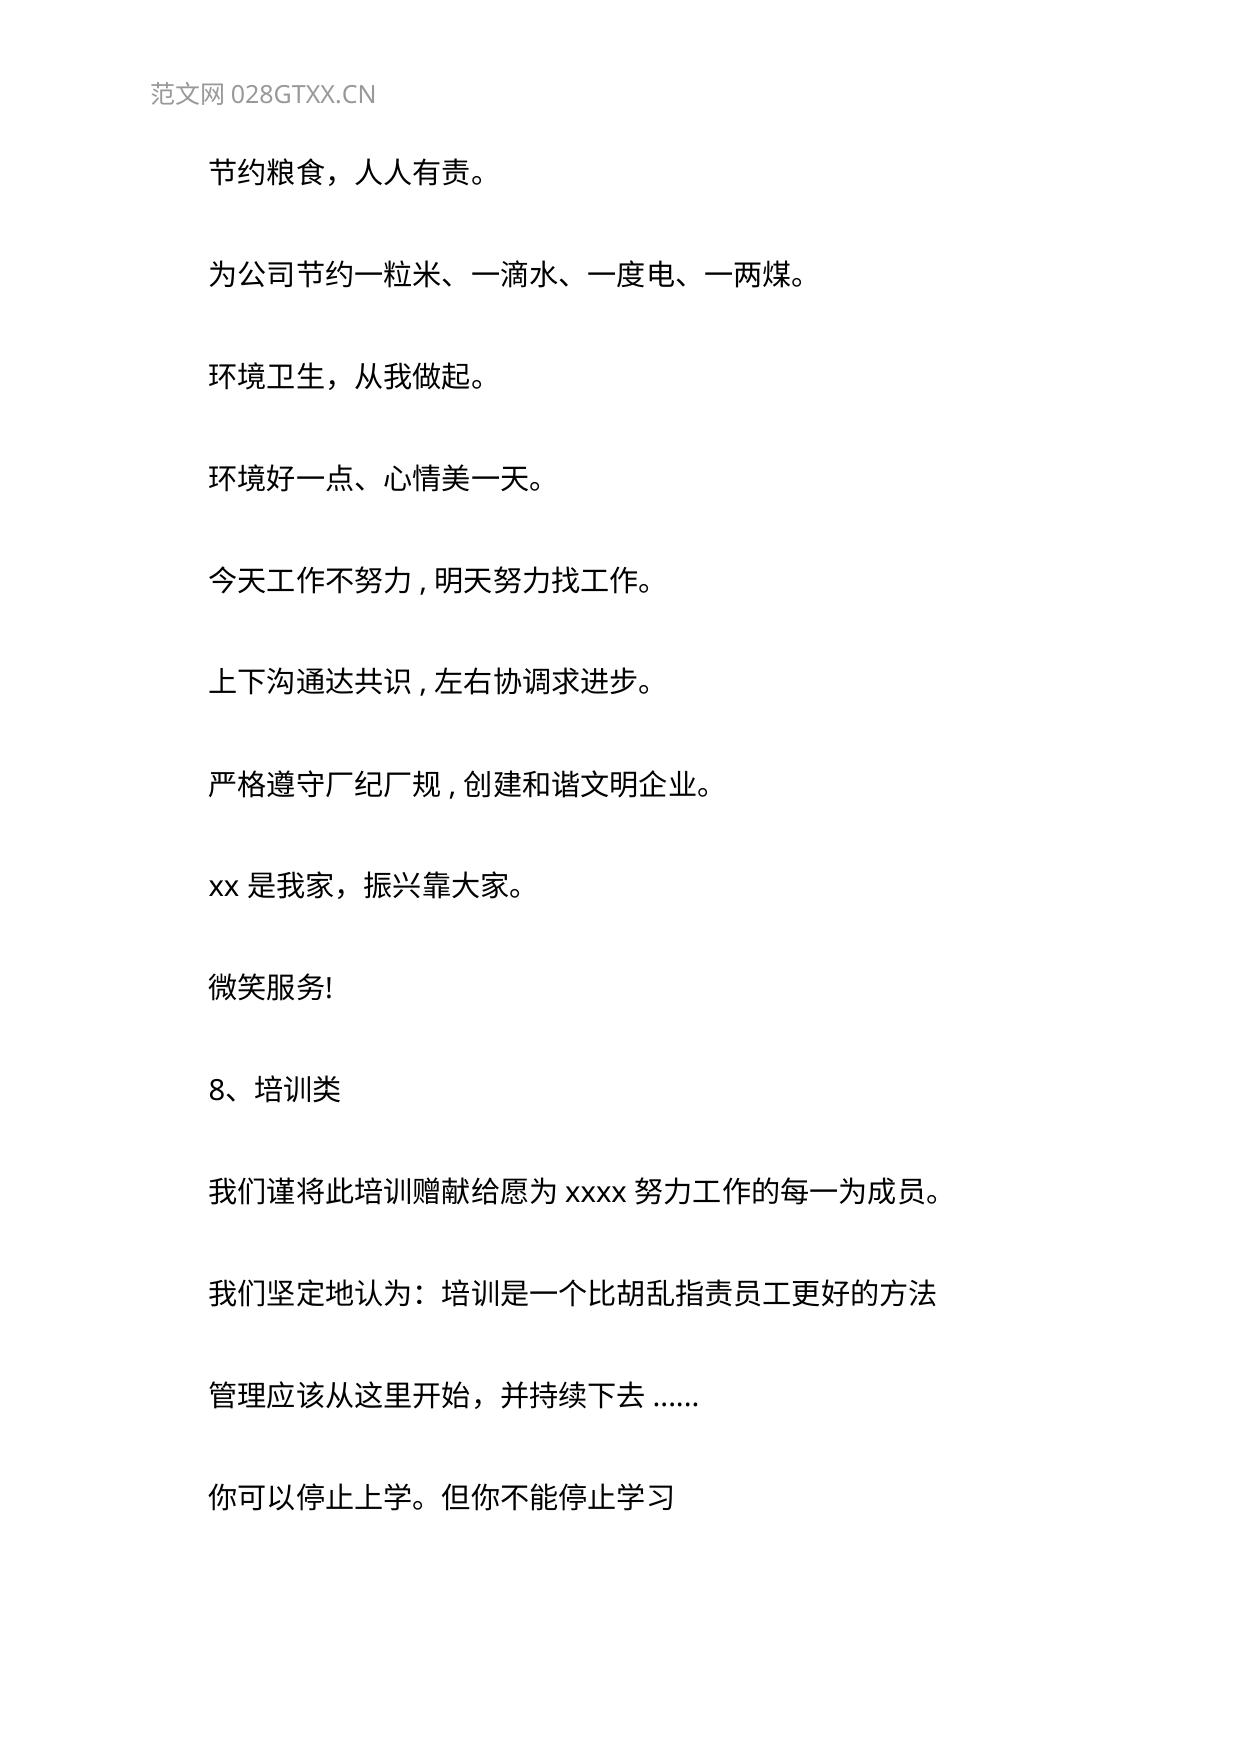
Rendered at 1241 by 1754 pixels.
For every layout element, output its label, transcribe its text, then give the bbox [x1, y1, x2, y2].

text 节约粮食，人人有责。 [150, 150, 1090, 192]
text 我们坚定地认为：培训是一个比胡乱指责员工更好的方法 [150, 1271, 1090, 1313]
text 上下沟通达共识 , 左右协调求进步。 [150, 659, 1090, 701]
text 环境好一点、心情美一天。 [150, 455, 1090, 498]
text 今天工作不努力 , 明天努力找工作。 [150, 557, 1090, 599]
text 环境卫生，从我做起。 [150, 353, 1090, 396]
text 你可以停止上学。但你不能停止学习 [150, 1475, 1090, 1517]
text 8、培训类 [150, 1067, 1090, 1109]
text 管理应该从这里开始，并持续下去 ...... [150, 1373, 1090, 1415]
text 微笑服务! [150, 965, 1090, 1007]
text 我们谨将此培训赠献给愿为 xxxx 努力工作的每一为成员。 [150, 1169, 1090, 1211]
text 为公司节约一粒米、一滴水、一度电、一两煤。 [150, 252, 1090, 294]
text 严格遵守厂纪厂规 , 创建和谐文明企业。 [150, 761, 1090, 803]
text xx 是我家，振兴靠大家。 [150, 863, 1090, 905]
